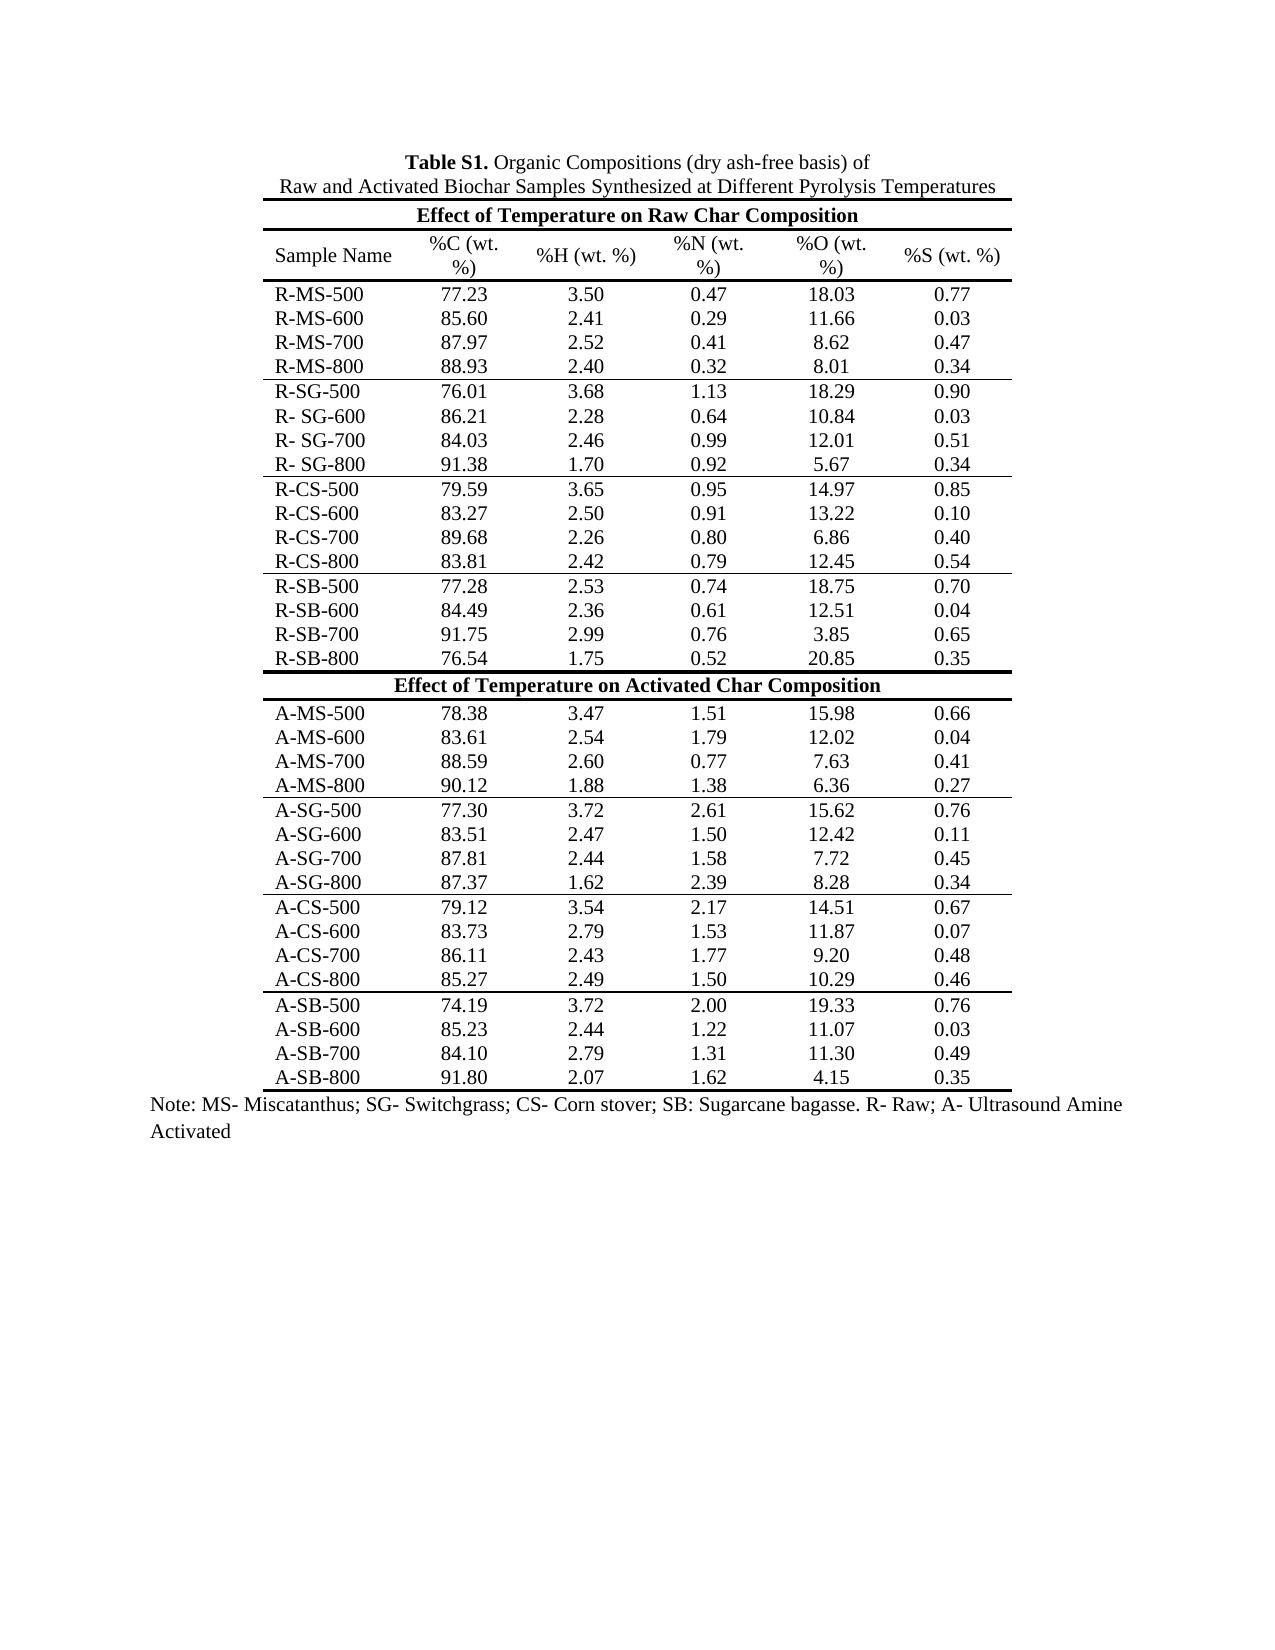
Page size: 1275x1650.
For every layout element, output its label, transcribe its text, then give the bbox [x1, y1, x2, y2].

table_cell 0.76 [647, 622, 770, 646]
table_cell 1.58 [647, 846, 770, 870]
table_cell 1.31 [647, 1041, 770, 1065]
table_cell 12.45 [770, 549, 892, 573]
table_cell 2.17 [647, 895, 770, 919]
table_cell 0.04 [893, 598, 1012, 622]
table_cell A-SB-600 [263, 1017, 403, 1041]
table_cell A-SG-600 [263, 822, 403, 846]
table_cell 88.59 [403, 749, 524, 773]
table_cell 18.29 [770, 380, 892, 403]
table_cell R-MS-700 [263, 330, 403, 354]
table_cell 87.37 [403, 870, 524, 894]
table_cell 10.29 [770, 968, 892, 991]
table_cell 0.35 [893, 1065, 1012, 1089]
table_cell 0.76 [893, 798, 1012, 822]
table_cell 0.46 [893, 968, 1012, 991]
table_cell 2.36 [525, 598, 647, 622]
table_cell 14.97 [770, 477, 892, 501]
table_cell 83.73 [403, 919, 524, 943]
table_cell 0.52 [647, 646, 770, 670]
table_cell 2.46 [525, 428, 647, 452]
table_cell 2.47 [525, 822, 647, 846]
table_cell 83.61 [403, 725, 524, 749]
table_cell 0.90 [893, 380, 1012, 403]
table_cell 1.77 [647, 943, 770, 967]
table_cell 0.48 [893, 943, 1012, 967]
table_cell 0.04 [893, 725, 1012, 749]
table_cell 13.22 [770, 501, 892, 525]
table_cell 89.68 [403, 525, 524, 549]
table_cell A-SB-500 [263, 993, 403, 1017]
table_cell 2.79 [525, 919, 647, 943]
table_cell 0.70 [893, 574, 1012, 598]
table_cell R-SB-600 [263, 598, 403, 622]
table_cell 0.41 [647, 330, 770, 354]
table_cell A-MS-600 [263, 725, 403, 749]
table_cell A-CS-700 [263, 943, 403, 967]
table_cell R-CS-600 [263, 501, 403, 525]
table_cell 11.87 [770, 919, 892, 943]
table_cell 3.85 [770, 622, 892, 646]
table_cell R- SG-600 [263, 404, 403, 428]
table_cell 0.77 [647, 749, 770, 773]
table_cell 11.66 [770, 306, 892, 330]
table_cell 6.86 [770, 525, 892, 549]
table_cell 7.63 [770, 749, 892, 773]
table_cell 1.13 [647, 380, 770, 403]
table_cell 1.62 [647, 1065, 770, 1089]
table_cell 3.50 [525, 282, 647, 306]
table_cell 2.28 [525, 404, 647, 428]
table_cell 0.77 [893, 282, 1012, 306]
table_cell 0.11 [893, 822, 1012, 846]
table_cell 2.44 [525, 1017, 647, 1041]
table_cell 0.49 [893, 1041, 1012, 1065]
table_cell 79.12 [403, 895, 524, 919]
table_cell 8.28 [770, 870, 892, 894]
table_cell 0.27 [893, 773, 1012, 797]
table_cell %C (wt. %) [403, 231, 524, 279]
table_cell 0.34 [893, 354, 1012, 378]
table_cell 1.50 [647, 822, 770, 846]
table_cell 1.53 [647, 919, 770, 943]
table_cell 2.61 [647, 798, 770, 822]
table_cell 2.07 [525, 1065, 647, 1089]
table_cell 88.93 [403, 354, 524, 378]
table_cell A-SB-800 [263, 1065, 403, 1089]
table_cell 0.99 [647, 428, 770, 452]
table_cell 2.50 [525, 501, 647, 525]
table_cell 1.22 [647, 1017, 770, 1041]
table_cell 8.62 [770, 330, 892, 354]
text Raw and Activated Biochar Samples Synthesized at Different Pyrolysis Temperatures [150, 174, 1125, 198]
table_cell 0.34 [893, 452, 1012, 476]
table_cell 18.03 [770, 282, 892, 306]
table_cell 4.15 [770, 1065, 892, 1089]
table_cell R-CS-500 [263, 477, 403, 501]
table_cell 1.79 [647, 725, 770, 749]
table_cell 3.47 [525, 701, 647, 725]
table_cell 76.01 [403, 380, 524, 403]
table_cell 0.91 [647, 501, 770, 525]
table_cell %N (wt. %) [647, 231, 770, 279]
table_cell 0.47 [647, 282, 770, 306]
table_cell 0.40 [893, 525, 1012, 549]
table_cell 2.79 [525, 1041, 647, 1065]
table_cell 2.00 [647, 993, 770, 1017]
table_cell 18.75 [770, 574, 892, 598]
table_cell 5.67 [770, 452, 892, 476]
table_cell 6.36 [770, 773, 892, 797]
table_cell 3.72 [525, 798, 647, 822]
table_cell 0.07 [893, 919, 1012, 943]
table_cell 76.54 [403, 646, 524, 670]
table_cell 12.02 [770, 725, 892, 749]
table_cell 0.45 [893, 846, 1012, 870]
table_cell 12.42 [770, 822, 892, 846]
table_cell 85.23 [403, 1017, 524, 1041]
table_cell 0.03 [893, 306, 1012, 330]
table_cell 2.44 [525, 846, 647, 870]
table_cell R-SG-500 [263, 380, 403, 403]
table_cell 0.79 [647, 549, 770, 573]
table_cell R-SB-500 [263, 574, 403, 598]
table_cell 78.38 [403, 701, 524, 725]
table_cell 2.49 [525, 968, 647, 991]
table_cell 87.81 [403, 846, 524, 870]
table_cell 0.65 [893, 622, 1012, 646]
table_cell 85.60 [403, 306, 524, 330]
table_cell A-CS-600 [263, 919, 403, 943]
table_cell 0.85 [893, 477, 1012, 501]
table_cell 2.43 [525, 943, 647, 967]
table_cell 2.41 [525, 306, 647, 330]
table_cell 91.80 [403, 1065, 524, 1089]
table_cell Sample Name [263, 231, 403, 279]
table_cell 84.49 [403, 598, 524, 622]
table_cell %S (wt. %) [893, 231, 1012, 279]
table_cell 0.03 [893, 1017, 1012, 1041]
table_cell 3.65 [525, 477, 647, 501]
table_cell 79.59 [403, 477, 524, 501]
table_cell A-SG-500 [263, 798, 403, 822]
table_cell 77.28 [403, 574, 524, 598]
table_cell A-SG-800 [263, 870, 403, 894]
table_cell 0.64 [647, 404, 770, 428]
table_cell 0.03 [893, 404, 1012, 428]
table_cell A-CS-500 [263, 895, 403, 919]
table_cell 1.38 [647, 773, 770, 797]
table_cell 90.12 [403, 773, 524, 797]
table_cell 7.72 [770, 846, 892, 870]
table_cell R-MS-600 [263, 306, 403, 330]
table_cell 0.35 [893, 646, 1012, 670]
table_cell 91.38 [403, 452, 524, 476]
table_cell 0.51 [893, 428, 1012, 452]
table_cell 11.30 [770, 1041, 892, 1065]
table_cell 91.75 [403, 622, 524, 646]
table_cell 2.26 [525, 525, 647, 549]
table_cell A-MS-800 [263, 773, 403, 797]
table_cell 84.10 [403, 1041, 524, 1065]
table_cell 0.95 [647, 477, 770, 501]
table_cell 0.92 [647, 452, 770, 476]
table_cell %H (wt. %) [525, 231, 647, 279]
table_cell A-MS-500 [263, 701, 403, 725]
table_cell 12.51 [770, 598, 892, 622]
table_cell 0.74 [647, 574, 770, 598]
table_cell 83.51 [403, 822, 524, 846]
table_cell 2.99 [525, 622, 647, 646]
table_cell A-SG-700 [263, 846, 403, 870]
table_cell 0.67 [893, 895, 1012, 919]
table_cell 19.33 [770, 993, 892, 1017]
table_cell A-SB-700 [263, 1041, 403, 1065]
table_cell 83.81 [403, 549, 524, 573]
table_cell 86.11 [403, 943, 524, 967]
text Note: MS- Miscatanthus; SG- Switchgrass; CS- Corn stover; SB: Sugarcane bagasse. R- Raw; A- Ultrasound Amine Activated [150, 1092, 1125, 1143]
table_cell R-MS-500 [263, 282, 403, 306]
table_cell 2.53 [525, 574, 647, 598]
table_header Effect of Temperature on Raw Char Composition [263, 201, 1012, 228]
table_cell 2.39 [647, 870, 770, 894]
table_cell R-MS-800 [263, 354, 403, 378]
table_cell 86.21 [403, 404, 524, 428]
table_cell 3.72 [525, 993, 647, 1017]
table_cell A-CS-800 [263, 968, 403, 991]
table_cell 0.34 [893, 870, 1012, 894]
table_cell 87.97 [403, 330, 524, 354]
table_cell 0.80 [647, 525, 770, 549]
table_cell 0.29 [647, 306, 770, 330]
table_cell 8.01 [770, 354, 892, 378]
table_cell 1.88 [525, 773, 647, 797]
table_cell 74.19 [403, 993, 524, 1017]
table_cell 20.85 [770, 646, 892, 670]
table_cell 3.54 [525, 895, 647, 919]
table_cell 0.66 [893, 701, 1012, 725]
table_cell 1.70 [525, 452, 647, 476]
table_cell 83.27 [403, 501, 524, 525]
table_cell 11.07 [770, 1017, 892, 1041]
table_cell R-SB-800 [263, 646, 403, 670]
table_cell 1.75 [525, 646, 647, 670]
table_cell A-MS-700 [263, 749, 403, 773]
table_cell R-CS-800 [263, 549, 403, 573]
table_cell 0.32 [647, 354, 770, 378]
text Table S1. Organic Compositions (dry ash-free basis) of [150, 150, 1125, 174]
table_cell 0.54 [893, 549, 1012, 573]
table_cell 3.68 [525, 380, 647, 403]
table_cell 0.10 [893, 501, 1012, 525]
table_cell %O (wt. %) [770, 231, 892, 279]
table_cell 1.51 [647, 701, 770, 725]
table_cell 77.23 [403, 282, 524, 306]
table_cell R-SB-700 [263, 622, 403, 646]
table_cell 15.62 [770, 798, 892, 822]
table_cell R-CS-700 [263, 525, 403, 549]
table_cell 14.51 [770, 895, 892, 919]
table_cell 2.60 [525, 749, 647, 773]
table_cell 1.62 [525, 870, 647, 894]
table_cell 0.76 [893, 993, 1012, 1017]
table_cell 10.84 [770, 404, 892, 428]
table_cell 0.41 [893, 749, 1012, 773]
table_cell 2.52 [525, 330, 647, 354]
table_cell 84.03 [403, 428, 524, 452]
table_cell R- SG-700 [263, 428, 403, 452]
table_cell 0.61 [647, 598, 770, 622]
table_cell 9.20 [770, 943, 892, 967]
table_cell 2.42 [525, 549, 647, 573]
table_cell 2.54 [525, 725, 647, 749]
table_cell 1.50 [647, 968, 770, 991]
table_cell 12.01 [770, 428, 892, 452]
table_cell Effect of Temperature on Activated Char Composition [263, 674, 1012, 697]
table_cell 85.27 [403, 968, 524, 991]
table_cell R- SG-800 [263, 452, 403, 476]
table_cell 77.30 [403, 798, 524, 822]
table_cell 0.47 [893, 330, 1012, 354]
table_cell 2.40 [525, 354, 647, 378]
table_cell 15.98 [770, 701, 892, 725]
